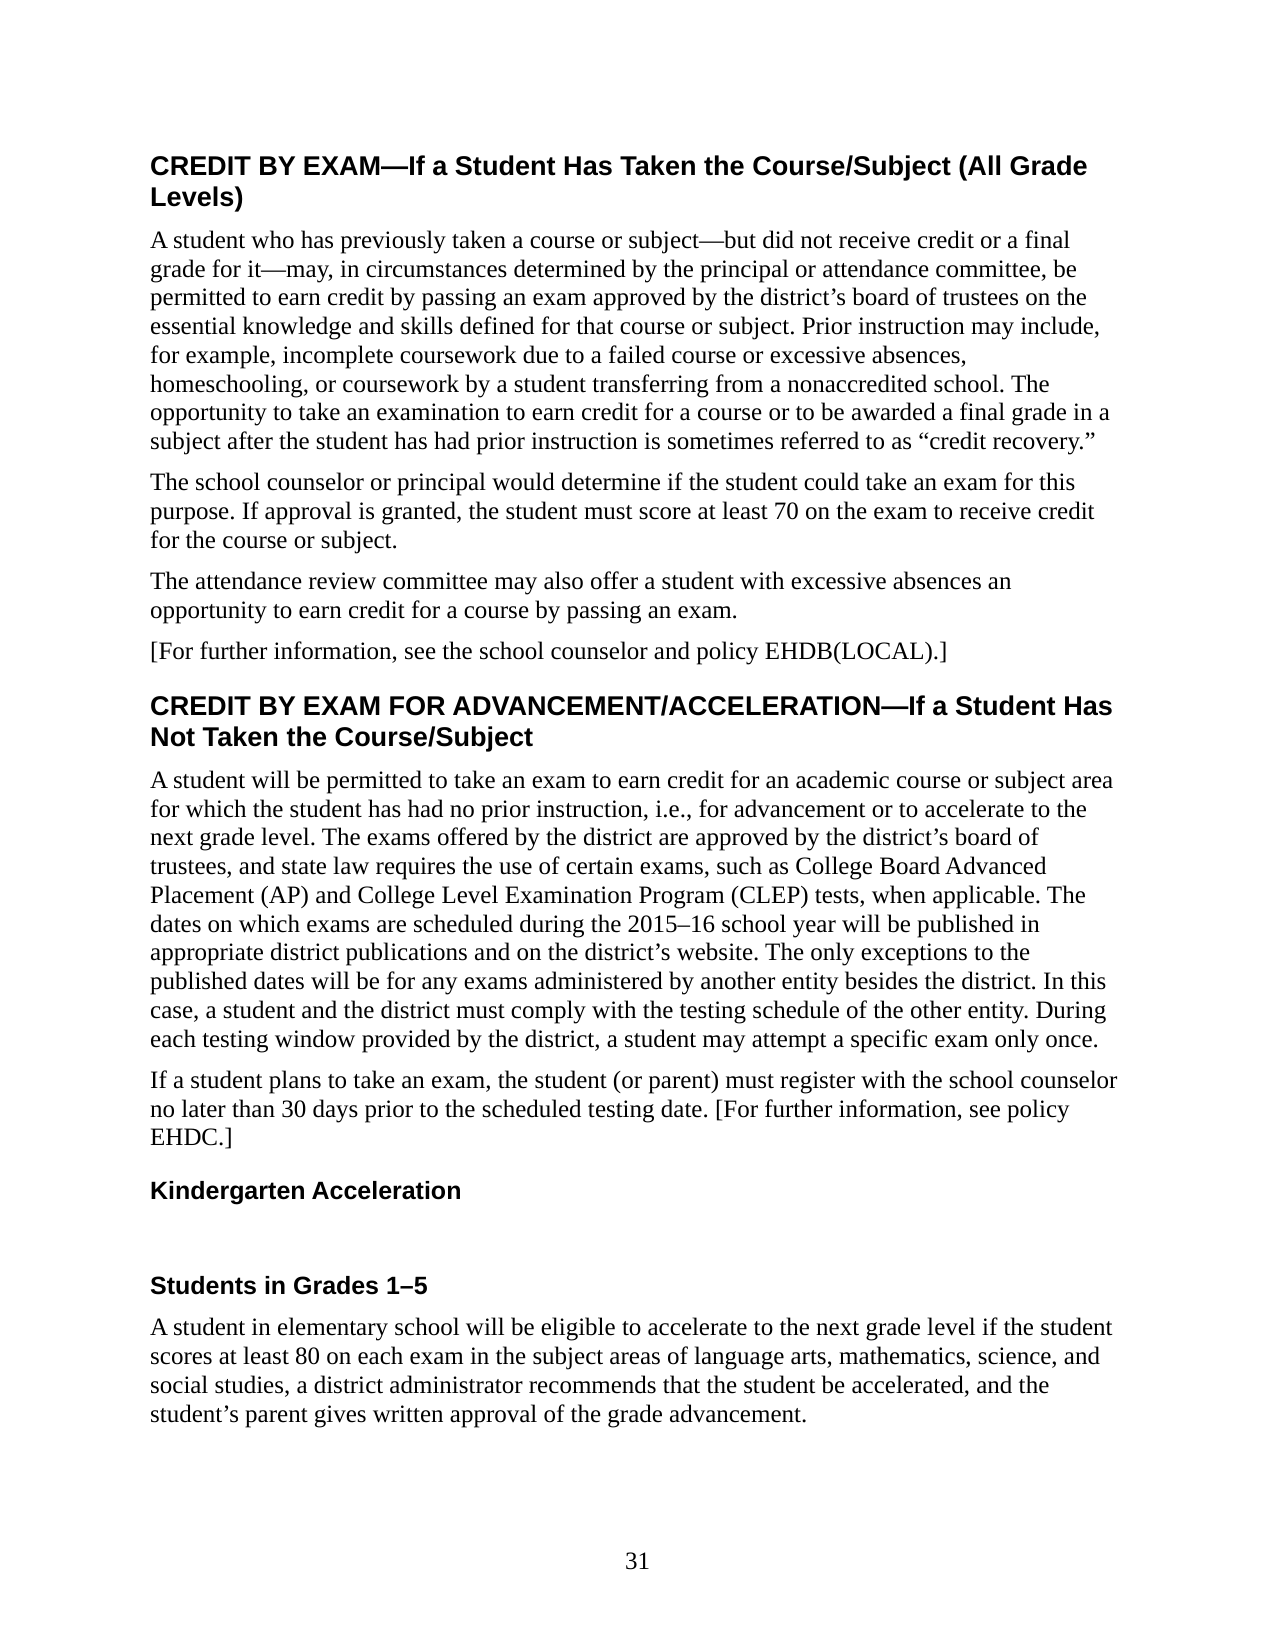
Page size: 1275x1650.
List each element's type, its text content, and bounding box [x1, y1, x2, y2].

subtitle CREDIT BY EXAM—If a Student Has Taken the Course/Subject (All Grade Levels) [150, 150, 1125, 212]
subtitle Students in Grades 1–5 [150, 1271, 1125, 1300]
text [For further information, see the school counselor and policy EHDB(LOCAL).] [150, 636, 1125, 665]
text If a student plans to take an exam, the student (or parent) must register with the school counselor no later than 30 days prior to the scheduled testing date. [For further information, see policy EHDC.] [150, 1065, 1125, 1151]
text The attendance review committee may also offer a student with excessive absences an opportunity to earn credit for a course by passing an exam. [150, 566, 1125, 624]
subtitle Kindergarten Acceleration [150, 1176, 1125, 1205]
subtitle CREDIT BY EXAM FOR ADVANCEMENT/ACCELERATION—If a Student Has Not Taken the Course/Subject [150, 690, 1125, 752]
text The school counselor or principal would determine if the student could take an exam for this purpose. If approval is granted, the student must score at least 70 on the exam to receive credit for the course or subject. [150, 467, 1125, 554]
text A student will be permitted to take an exam to earn credit for an academic course or subject area for which the student has had no prior instruction, i.e., for advancement or to accelerate to the next grade level. The exams offered by the district are approved by the district’s board of trustees, and state law requires the use of certain exams, such as College Board Advanced Placement (AP) and College Level Examination Program (CLEP) tests, when applicable. The dates on which exams are scheduled during the 2015–16 school year will be published in appropriate district publications and on the district’s website. The only exceptions to the published dates will be for any exams administered by another entity besides the district. In this case, a student and the district must comply with the testing schedule of the other entity. During each testing window provided by the district, a student may attempt a specific exam only once. [150, 765, 1125, 1052]
text A student who has previously taken a course or subject—but did not receive credit or a final grade for it—may, in circumstances determined by the principal or attendance committee, be permitted to earn credit by passing an exam approved by the district’s board of trustees on the essential knowledge and skills defined for that course or subject. Prior instruction may include, for example, incomplete coursework due to a failed course or excessive absences, homeschooling, or coursework by a student transferring from a nonaccredited school. The opportunity to take an examination to earn credit for a course or to be awarded a final grade in a subject after the student has had prior instruction is sometimes referred to as “credit recovery.” [150, 225, 1125, 455]
text A student in elementary school will be eligible to accelerate to the next grade level if the student scores at least 80 on each exam in the subject areas of language arts, mathematics, science, and social studies, a district administrator recommends that the student be accelerated, and the student’s parent gives written approval of the grade advancement. [150, 1312, 1125, 1427]
